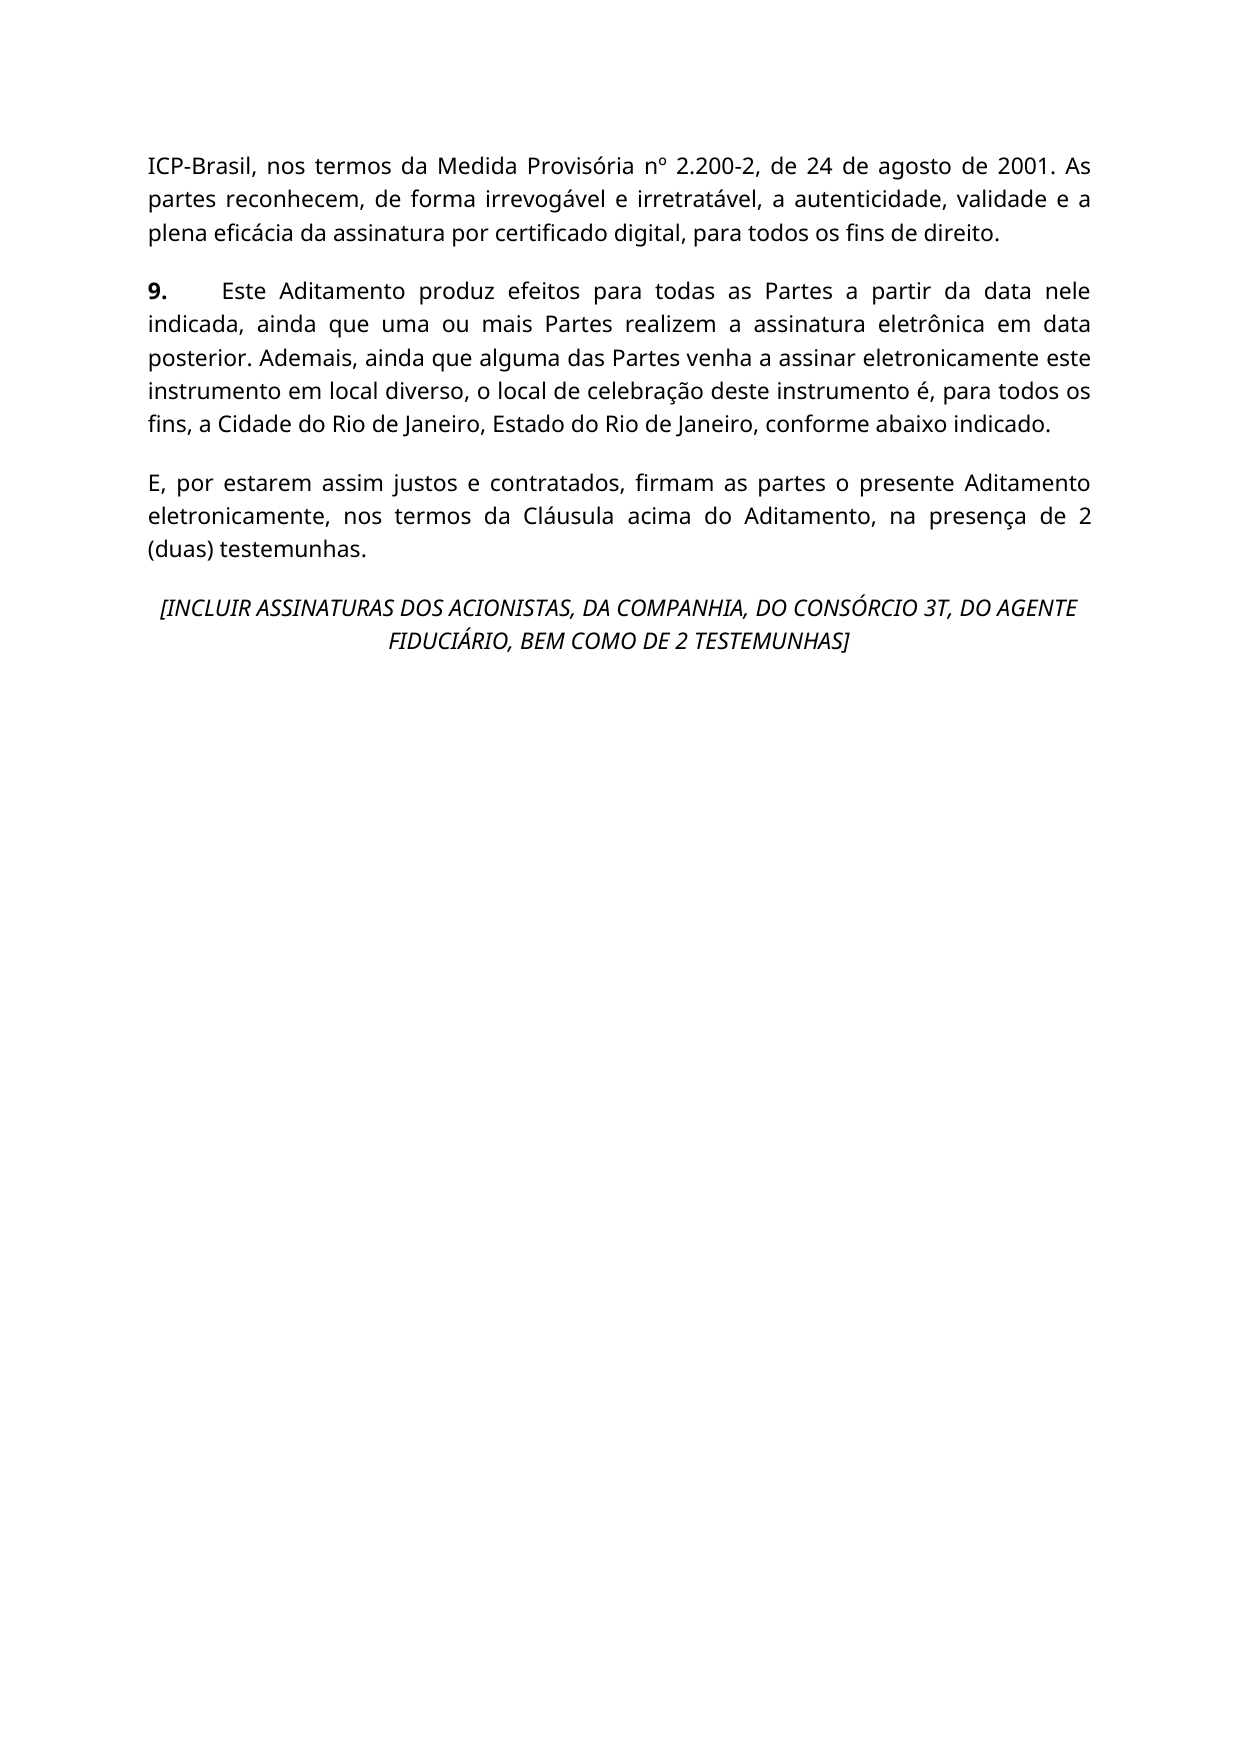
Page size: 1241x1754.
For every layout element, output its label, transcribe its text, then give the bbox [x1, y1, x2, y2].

text E, por estarem assim justos e contratados, firmam as partes o presente Aditamento eletronicamente, nos termos da Cláusula 14.7 acima do Aditamento, na presença de 2 (duas) testemunhas. [148, 464, 1092, 564]
text [INCLUIR ASSINATURAS DOS ACIONISTAS, DA COMPANHIA, DO CONSÓRCIO 3T, DO AGENTE FIDUCIÁRIO, BEM COMO DE 2 TESTEMUNHAS] [148, 589, 1092, 656]
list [148, 148, 1092, 248]
list Este Aditamento produz efeitos para todas as Partes a partir da data nele indicada, ainda que uma ou mais Partes realizem a assinatura eletrônica em data posterior. Ademais, ainda que alguma das Partes venha a assinar eletronicamente este instrumento em local diverso, o local de celebração deste instrumento é, para todos os fins, a Cidade do Rio de Janeiro, Estado do Rio de Janeiro, conforme abaixo indicado. [148, 273, 1092, 439]
